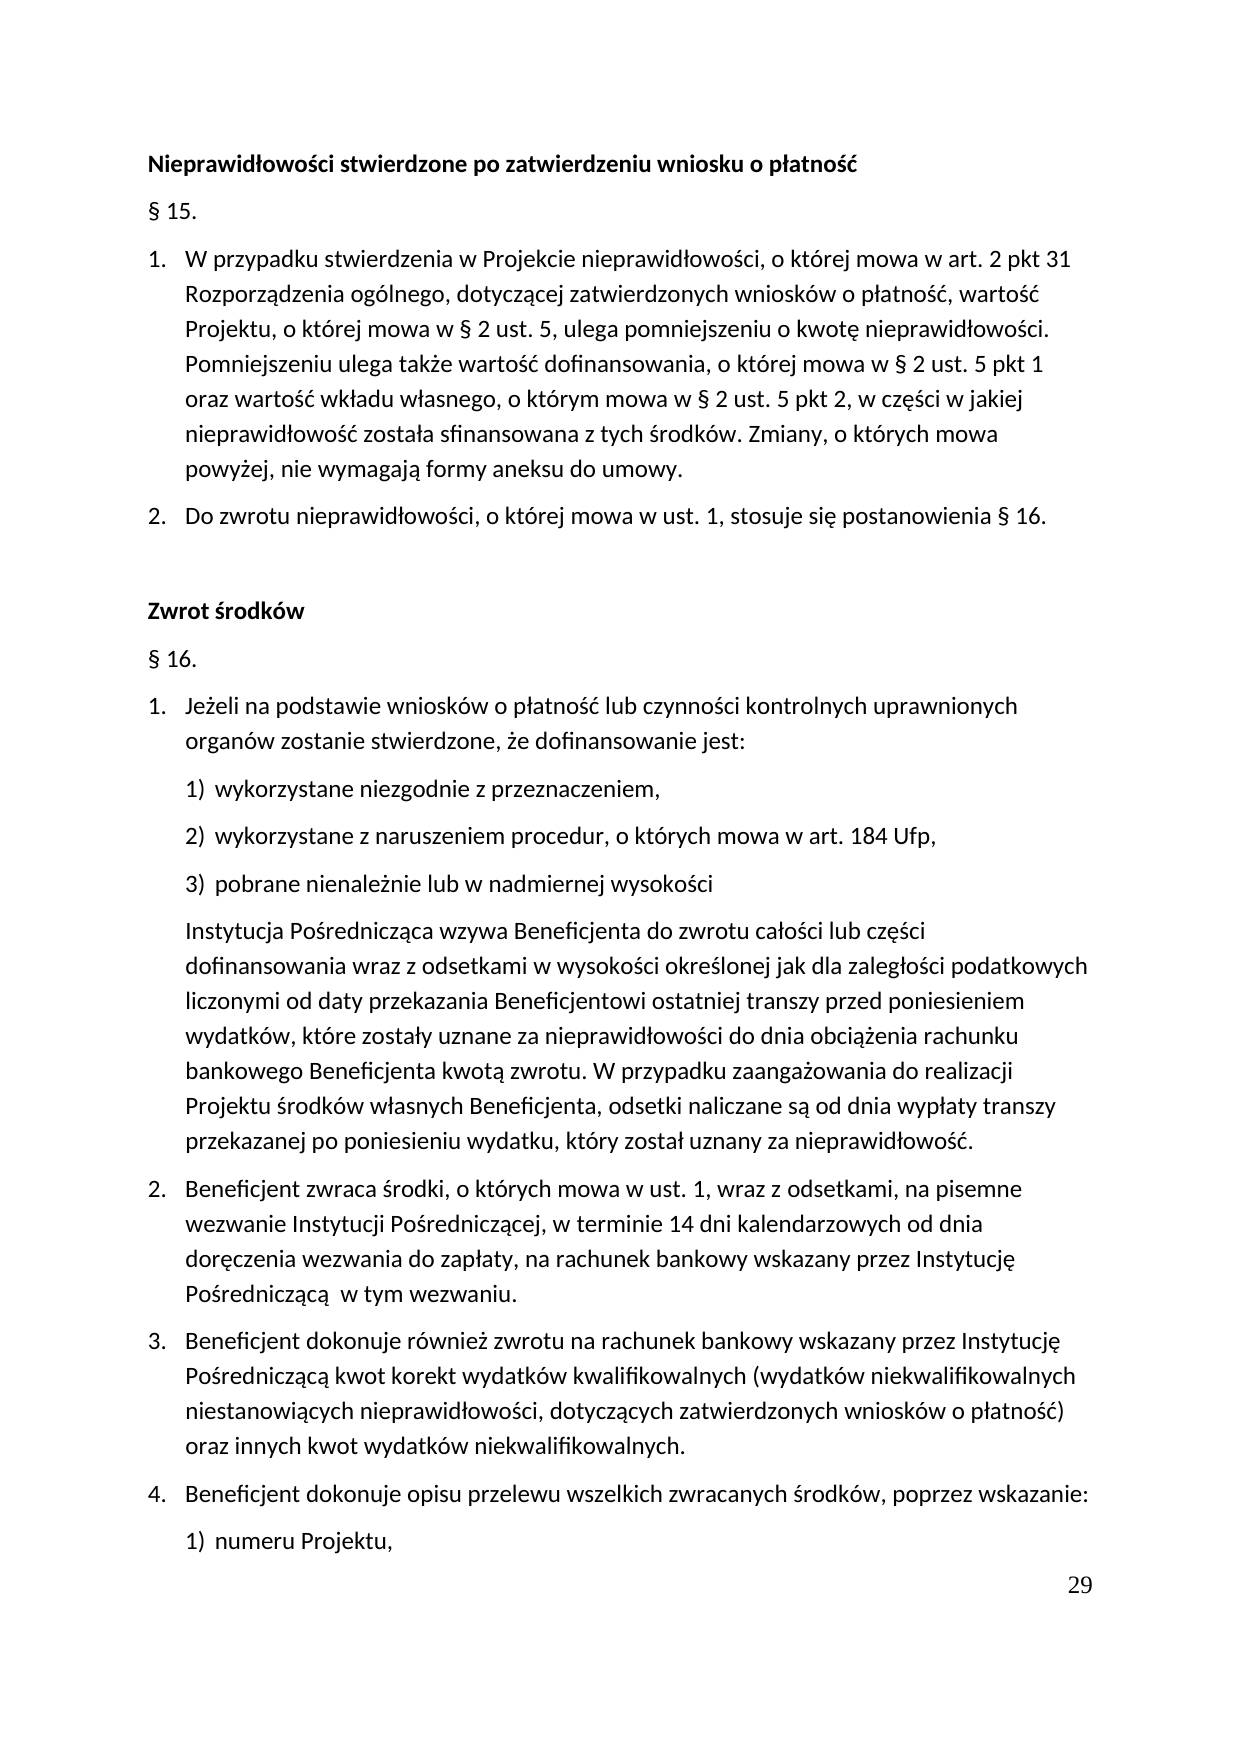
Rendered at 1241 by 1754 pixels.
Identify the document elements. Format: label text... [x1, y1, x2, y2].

list W przypadku stwierdzenia w Projekcie nieprawidłowości, o której mowa w art. 2 pkt 31 Rozporządzenia ogólnego, dotyczącej zatwierdzonych wniosków o płatność, wartość Projektu, o której mowa w § 2 ust. 5, ulega pomniejszeniu o kwotę nieprawidłowości. Pomniejszeniu ulega także wartość dofinansowania, o której mowa w § 2 ust. 5 pkt 1 oraz wartość wkładu własnego, o którym mowa w § 2 ust. 5 pkt 2, w części w jakiej nieprawidłowość została sfinansowana z tych środków. Zmiany, o których mowa powyżej, nie wymagają formy aneksu do umowy. [148, 243, 1092, 483]
list Beneficjent dokonuje opisu przelewu wszelkich zwracanych środków, poprzez wskazanie: [148, 1478, 1092, 1508]
list wykorzystane z naruszeniem procedur, o których mowa w art. 184 Ufp, [185, 820, 1092, 851]
list pobrane nienależnie lub w nadmiernej wysokości [185, 868, 1092, 898]
list wykorzystane niezgodnie z przeznaczeniem, [185, 773, 1092, 803]
text § 16. [148, 643, 1092, 673]
list Beneficjent dokonuje również zwrotu na rachunek bankowy wskazany przez Instytucję Pośredniczącą kwot korekt wydatków kwalifikowalnych (wydatków niekwalifikowalnych niestanowiących nieprawidłowości, dotyczących zatwierdzonych wniosków o płatność) oraz innych kwot wydatków niekwalifikowalnych. [148, 1325, 1092, 1461]
list Beneficjent zwraca środki, o których mowa w ust. 1, wraz z odsetkami, na pisemne wezwanie Instytucji Pośredniczącej, w terminie 14 dni kalendarzowych od dnia doręczenia wezwania do zapłaty, na rachunek bankowy wskazany przez Instytucję Pośredniczącą w tym wezwaniu. [148, 1173, 1092, 1308]
text Instytucja Pośrednicząca wzywa Beneficjenta do zwrotu całości lub części dofinansowania wraz z odsetkami w wysokości określonej jak dla zaległości podatkowych liczonymi od daty przekazania Beneficjentowi ostatniej transzy przed poniesieniem wydatków, które zostały uznane za nieprawidłowości do dnia obciążenia rachunku bankowego Beneficjenta kwotą zwrotu. W przypadku zaangażowania do realizacji Projektu środków własnych Beneficjenta, odsetki naliczane są od dnia wypłaty transzy przekazanej po poniesieniu wydatku, który został uznany za nieprawidłowość. [185, 915, 1092, 1156]
list numeru Projektu, [185, 1525, 1092, 1556]
list Jeżeli na podstawie wniosków o płatność lub czynności kontrolnych uprawnionych organów zostanie stwierdzone, że dofinansowanie jest: [148, 690, 1092, 756]
list Do zwrotu nieprawidłowości, o której mowa w ust. 1, stosuje się postanowienia § 16. [148, 500, 1092, 531]
text § 15. [148, 195, 1092, 226]
text Zwrot środków [148, 595, 1092, 626]
text Nieprawidłowości stwierdzone po zatwierdzeniu wniosku o płatność [148, 148, 1092, 178]
